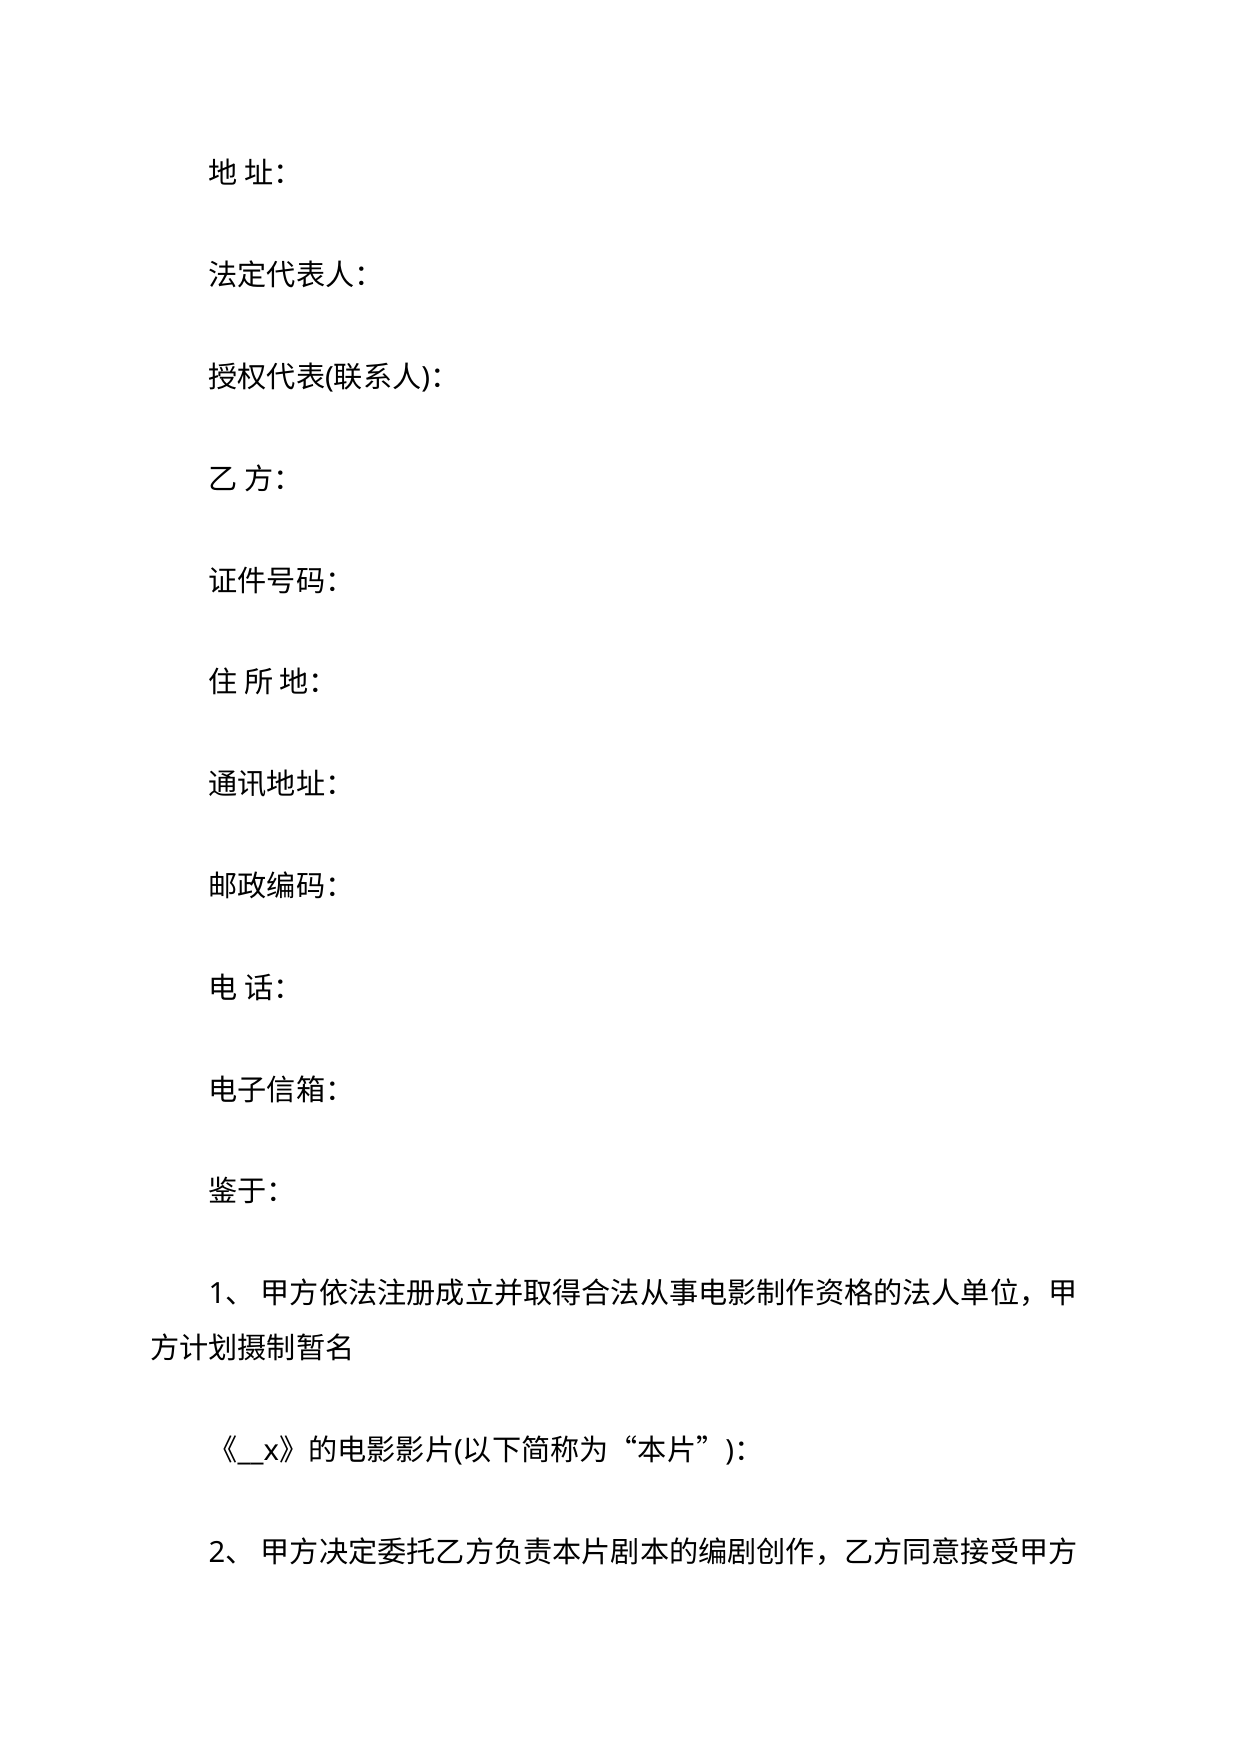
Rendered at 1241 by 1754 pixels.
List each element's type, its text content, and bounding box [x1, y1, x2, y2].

text 通讯地址： [150, 761, 1090, 803]
text 1、 甲方依法注册成立并取得合法从事电影制作资格的法人单位，甲方计划摄制暂名 [150, 1270, 1090, 1367]
text 电子信箱： [150, 1066, 1090, 1108]
text 地 址： [150, 150, 1090, 192]
text 邮政编码： [150, 863, 1090, 905]
text 授权代表(联系人)： [150, 353, 1090, 396]
text 鉴于： [150, 1168, 1090, 1210]
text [150, 1528, 1090, 1571]
text 电 话： [150, 964, 1090, 1007]
text 住 所 地： [150, 659, 1090, 701]
text 证件号码： [150, 557, 1090, 599]
text 法定代表人： [150, 252, 1090, 294]
text 乙 方： [150, 456, 1090, 498]
text 《__x》的电影影片(以下简称为“本片”)： [150, 1426, 1090, 1469]
